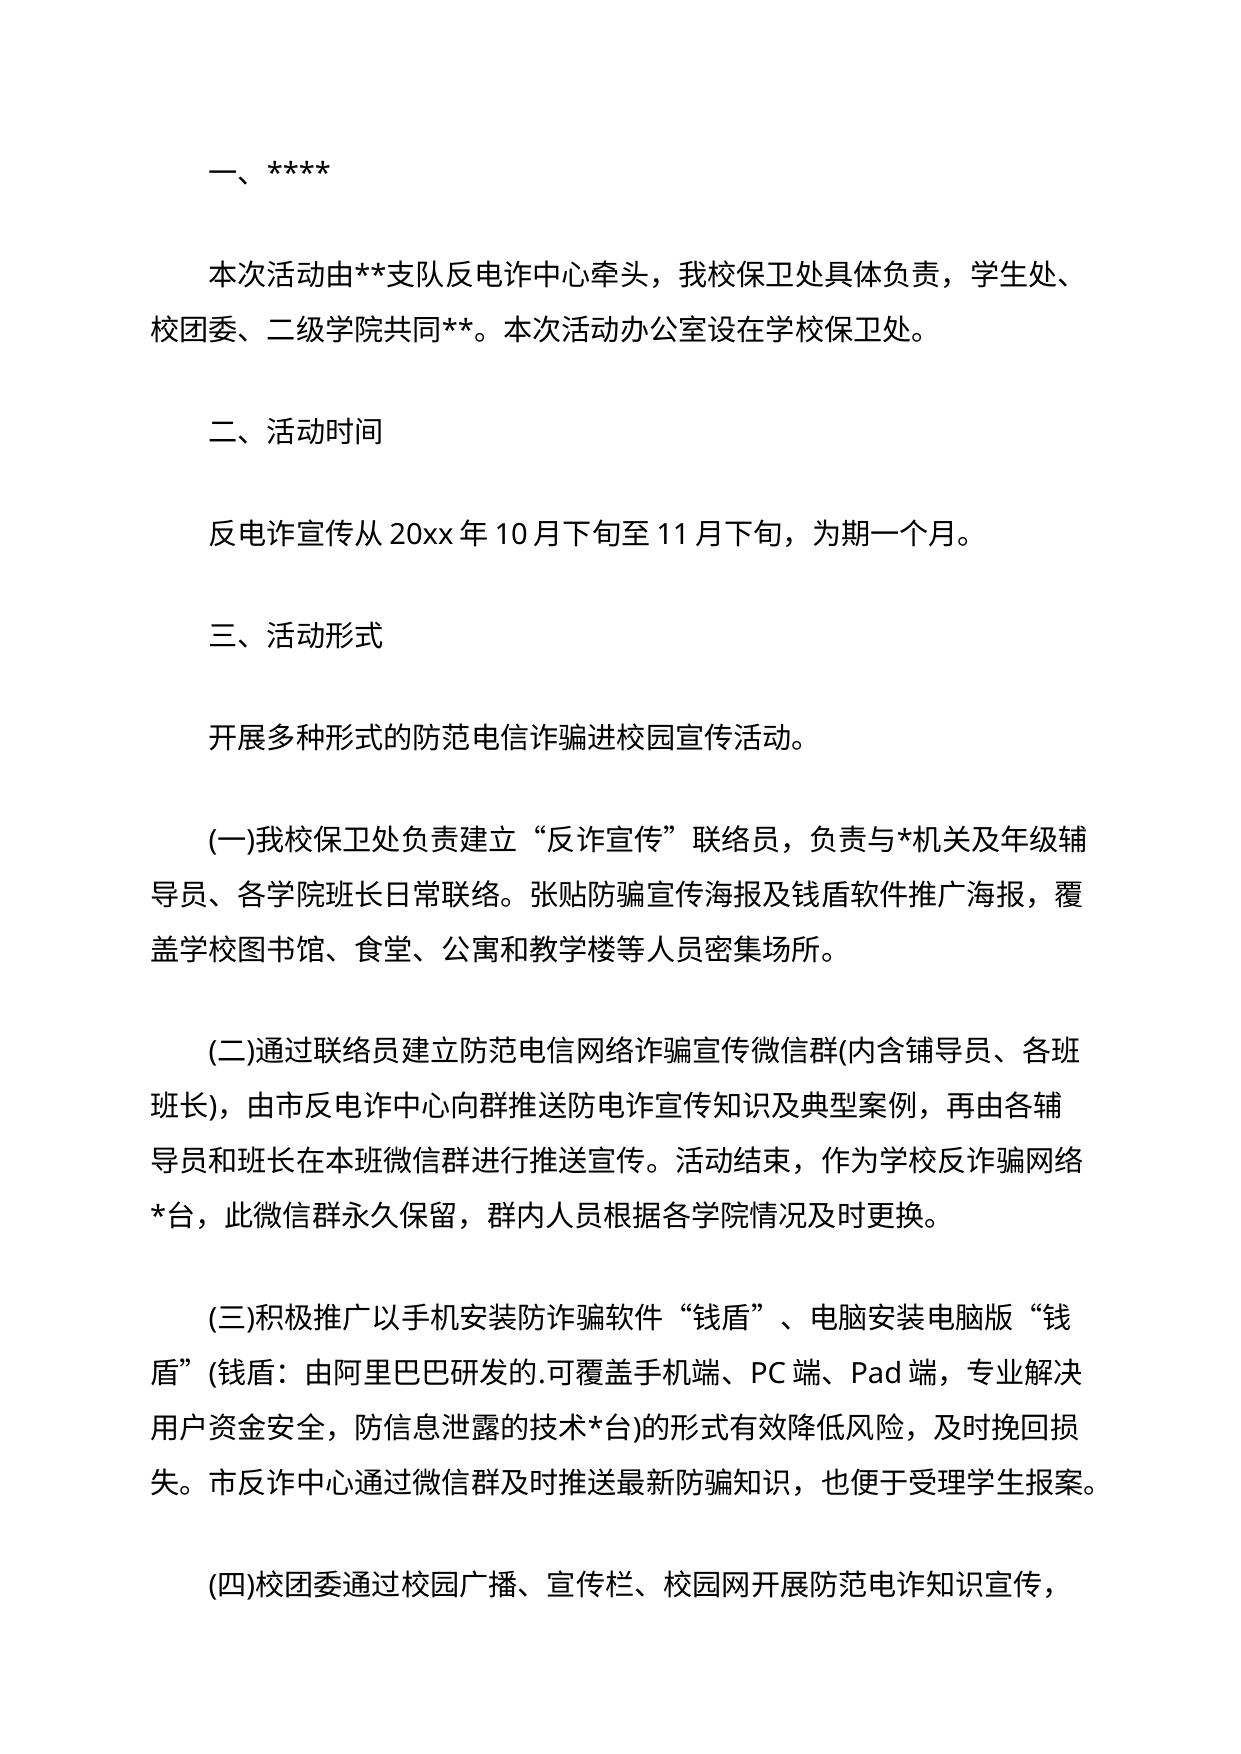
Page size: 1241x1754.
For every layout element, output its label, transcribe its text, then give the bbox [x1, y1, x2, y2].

text 开展多种形式的防范电信诈骗进校园宣传活动。 [150, 714, 1090, 757]
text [150, 1562, 1090, 1604]
text (一)我校保卫处负责建立“反诈宣传”联络员，负责与*机关及年级辅导员、各学院班长日常联络。张贴防骗宣传海报及钱盾软件推广海报，覆盖学校图书馆、食堂、公寓和教学楼等人员密集场所。 [150, 816, 1090, 968]
text 三、活动形式 [150, 613, 1090, 655]
text 一、**** [150, 150, 1090, 192]
text 本次活动由**支队反电诈中心牵头，我校保卫处具体负责，学生处、校团委、二级学院共同**。本次活动办公室设在学校保卫处。 [150, 252, 1090, 349]
text (三)积极推广以手机安装防诈骗软件“钱盾”、电脑安装电脑版“钱盾”(钱盾：由阿里巴巴研发的.可覆盖手机端、PC端、Pad端，专业解决用户资金安全，防信息泄露的技术*台)的形式有效降低风险，及时挽回损失。市反诈中心通过微信群及时推送最新防骗知识，也便于受理学生报案。 [150, 1295, 1090, 1502]
text (二)通过联络员建立防范电信网络诈骗宣传微信群(内含铺导员、各班班长)，由市反电诈中心向群推送防电诈宣传知识及典型案例，再由各辅导员和班长在本班微信群进行推送宣传。活动结束，作为学校反诈骗网络*台，此微信群永久保留，群内人员根据各学院情况及时更换。 [150, 1028, 1090, 1235]
text 反电诈宣传从20xx年10月下旬至11月下旬，为期一个月。 [150, 511, 1090, 553]
text 二、活动时间 [150, 409, 1090, 451]
